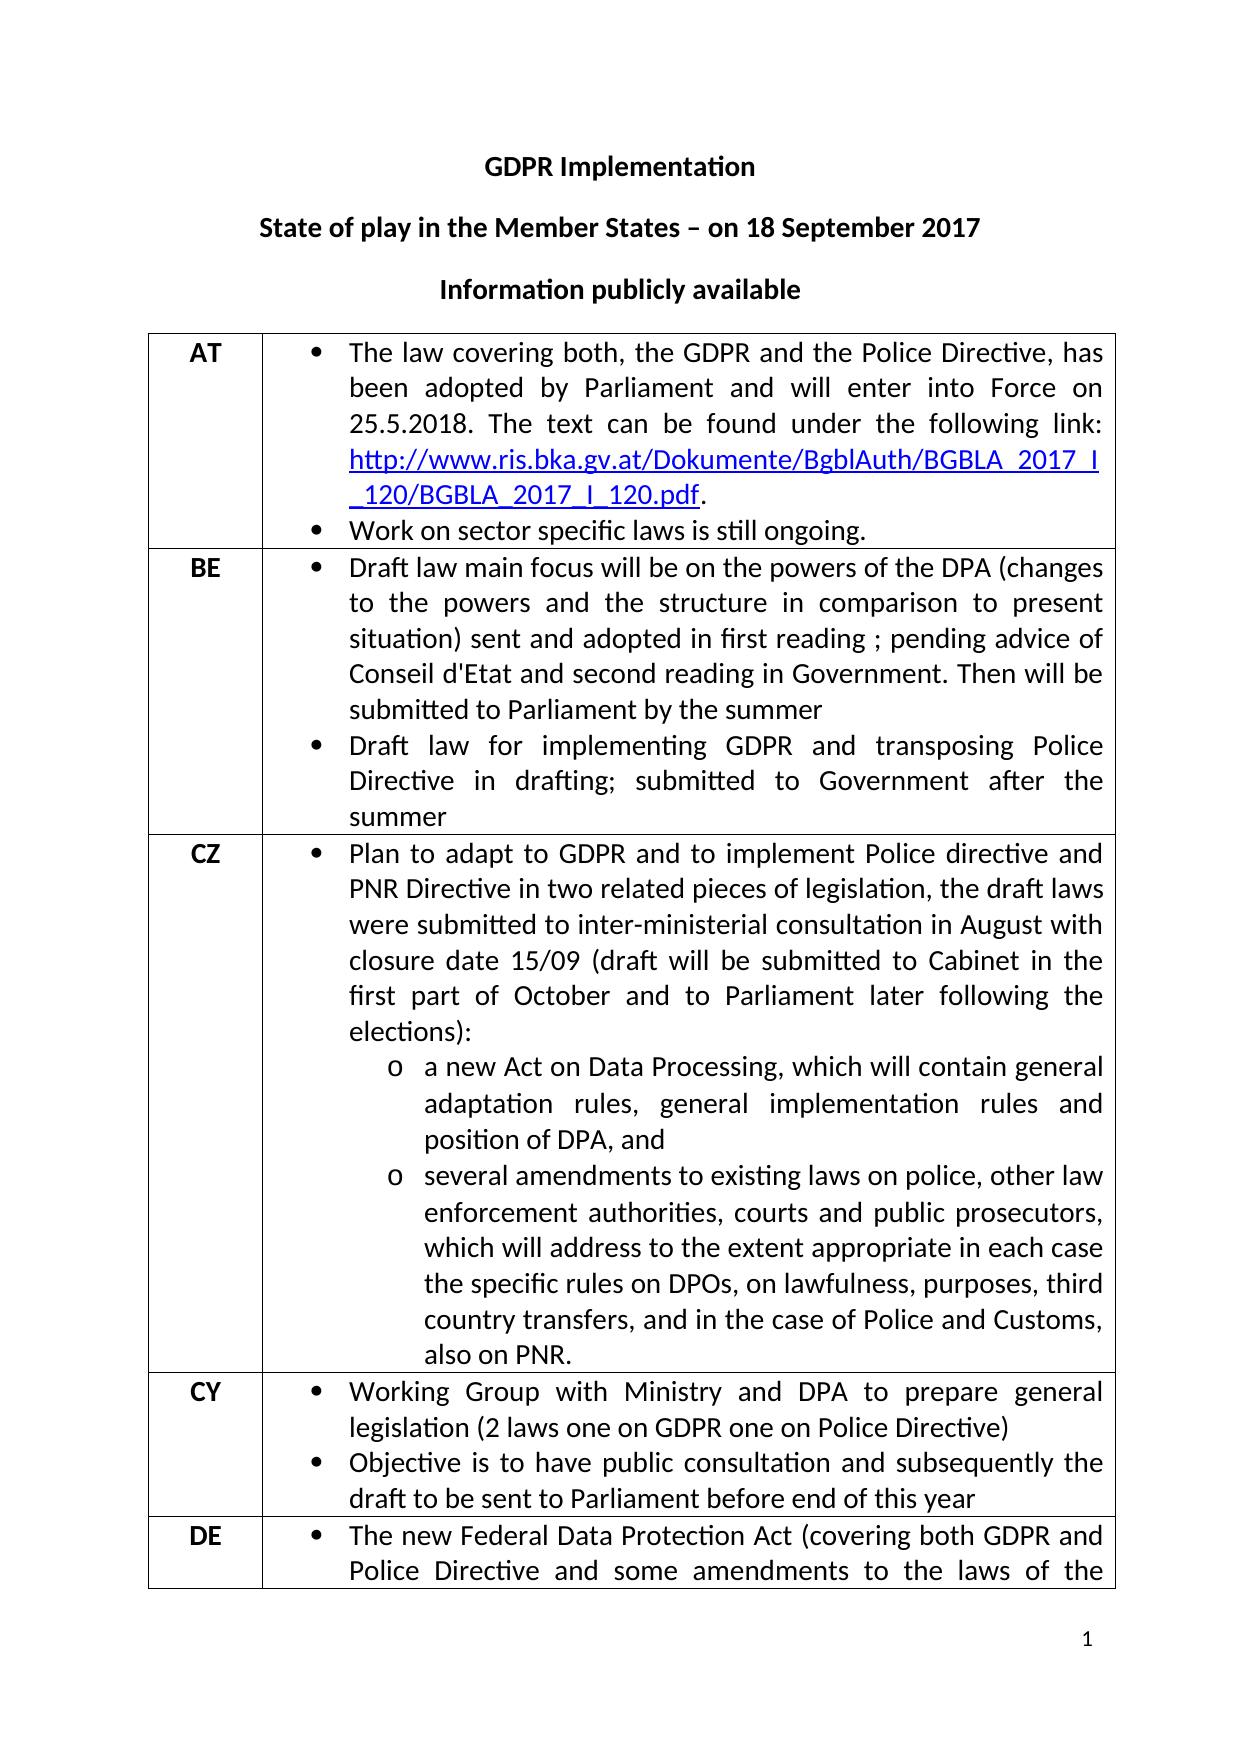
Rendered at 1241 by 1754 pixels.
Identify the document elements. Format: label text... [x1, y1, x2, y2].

table_cell DE [149, 1517, 262, 1588]
table_cell CY [149, 1373, 262, 1516]
text State of play in the Member States – on 18 September 2017 [148, 209, 1093, 245]
table_cell BE [149, 549, 262, 834]
text GDPR Implementation [148, 148, 1093, 183]
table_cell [263, 1517, 1115, 1588]
table_cell Plan to adapt to GDPR and to implement Police directive and PNR Directive in two related pieces of legislation, the draft laws were submitted to inter-ministerial consultation in August with closure date 15/09 (draft will be submitted to Cabinet in the first part of October and to Parliament later following the elections): a new Act on Data Processing, which will contain general adaptation rules, general implementation rules and position of DPA, and several amendments to existing laws on police, other law enforcement authorities, courts and public prosecutors, which will address to the extent appropriate in each case the specific rules on DPOs, on lawfulness, purposes, third country transfers, and in the case of Police and Customs, also on PNR. [263, 835, 1115, 1372]
table_header AT [149, 334, 262, 548]
text Information publicly available [148, 271, 1093, 307]
table_header The law covering both, the GDPR and the Police Directive, has been adopted by Parliament and will enter into Force on 25.5.2018. The text can be found under the following link: http://www.ris.bka.gv.at/Dokumente/BgblAuth/BGBLA_2017_I_120/BGBLA_2017_I_120.pdf. Work on sector specific laws is still ongoing. [263, 334, 1115, 548]
table_cell CZ [149, 835, 262, 1372]
table_cell Draft law main focus will be on the powers of the DPA (changes to the powers and the structure in comparison to present situation) sent and adopted in first reading ; pending advice of Conseil d'Etat and second reading in Government. Then will be submitted to Parliament by the summer Draft law for implementing GDPR and transposing Police Directive in drafting; submitted to Government after the summer [263, 549, 1115, 834]
table_cell Working Group with Ministry and DPA to prepare general legislation (2 laws one on GDPR one on Police Directive) Objective is to have public consultation and subsequently the draft to be sent to Parliament before end of this year [263, 1373, 1115, 1516]
